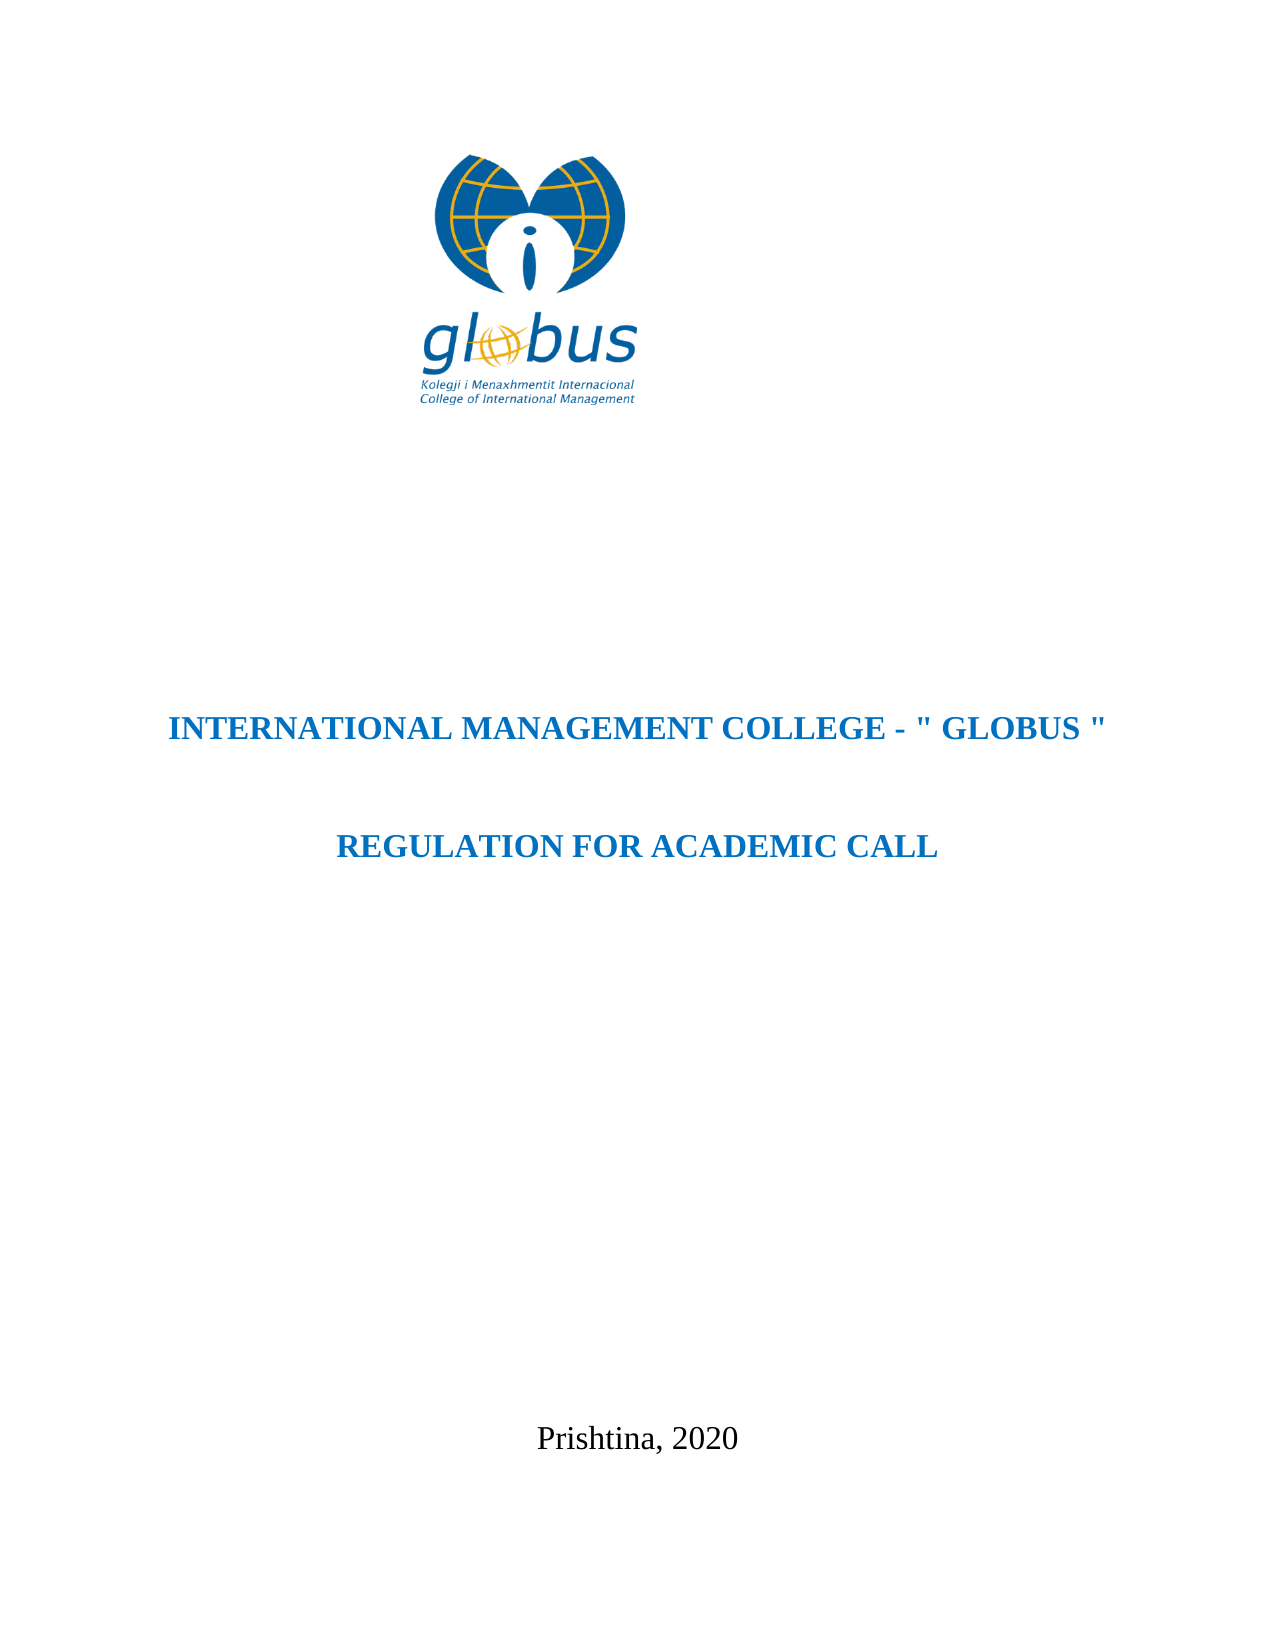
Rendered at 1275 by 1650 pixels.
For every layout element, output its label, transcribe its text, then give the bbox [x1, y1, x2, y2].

text REGULATION FOR ACADEMIC CALL [150, 827, 1125, 865]
picture [419, 154, 637, 405]
text INTERNATIONAL MANAGEMENT COLLEGE - " GLOBUS " [150, 708, 1125, 747]
text Prishtina, 2020 [150, 1418, 1125, 1457]
